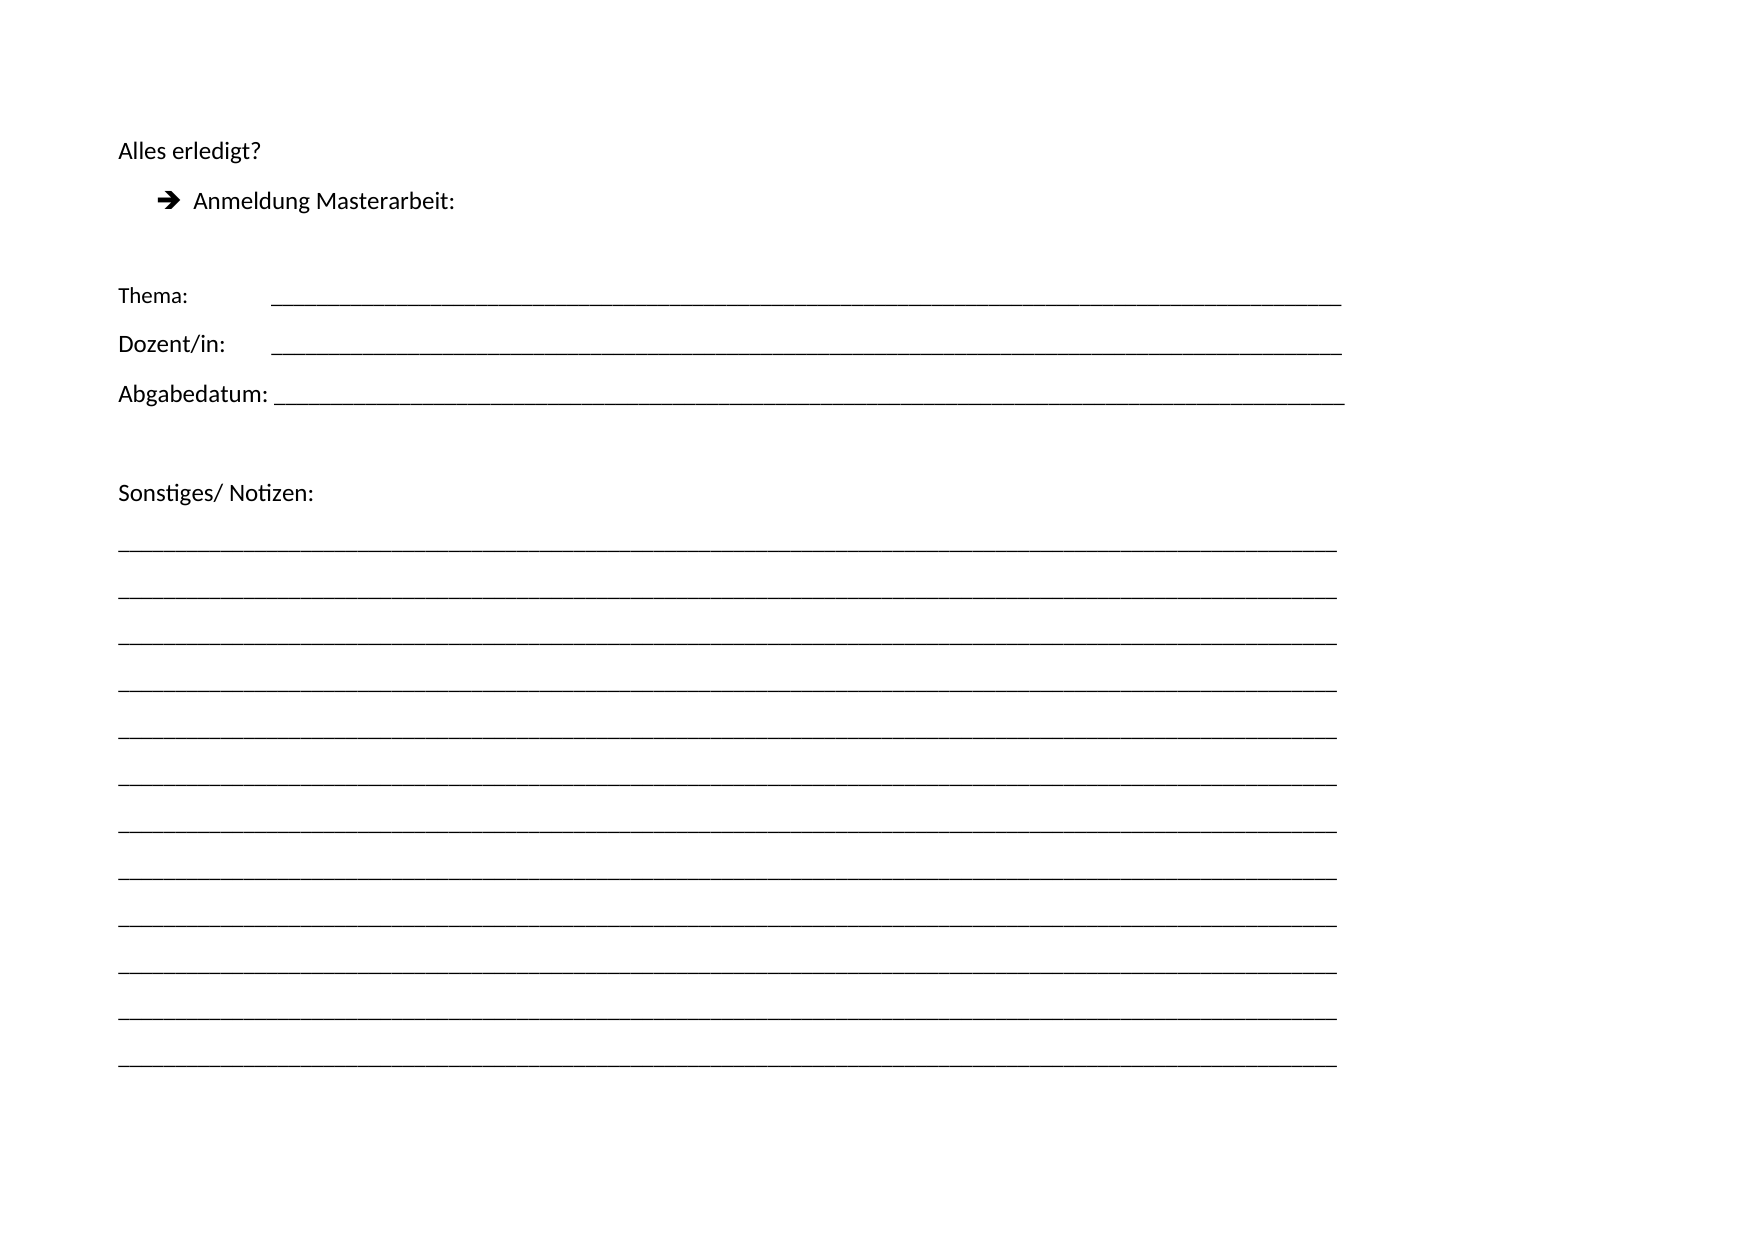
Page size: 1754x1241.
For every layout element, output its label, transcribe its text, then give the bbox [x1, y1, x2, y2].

text ___________________________________________________________________________________________________________ [118, 808, 1636, 836]
text ___________________________________________________________________________________________________________ [118, 996, 1636, 1023]
text Thema: ______________________________________________________________________________________________ [118, 282, 1636, 309]
text ___________________________________________________________________________________________________________ [118, 574, 1636, 602]
text ___________________________________________________________________________________________________________ [118, 1042, 1636, 1070]
text ___________________________________________________________________________________________________________ [118, 949, 1636, 977]
list Anmeldung Masterarbeit: [156, 185, 1636, 216]
text Alles erledigt? [118, 136, 1636, 166]
text ___________________________________________________________________________________________________________ [118, 667, 1636, 695]
text Dozent/in: ______________________________________________________________________________________________ [118, 328, 1636, 359]
text Sonstiges/ Notizen: [118, 477, 1636, 508]
text ___________________________________________________________________________________________________________ [118, 527, 1636, 555]
text ___________________________________________________________________________________________________________ [118, 902, 1636, 930]
text Abgabedatum: ______________________________________________________________________________________________ [118, 378, 1636, 408]
text ___________________________________________________________________________________________________________ [118, 855, 1636, 883]
text ___________________________________________________________________________________________________________ [118, 761, 1636, 789]
text ___________________________________________________________________________________________________________ [118, 621, 1636, 648]
text ___________________________________________________________________________________________________________ [118, 714, 1636, 742]
